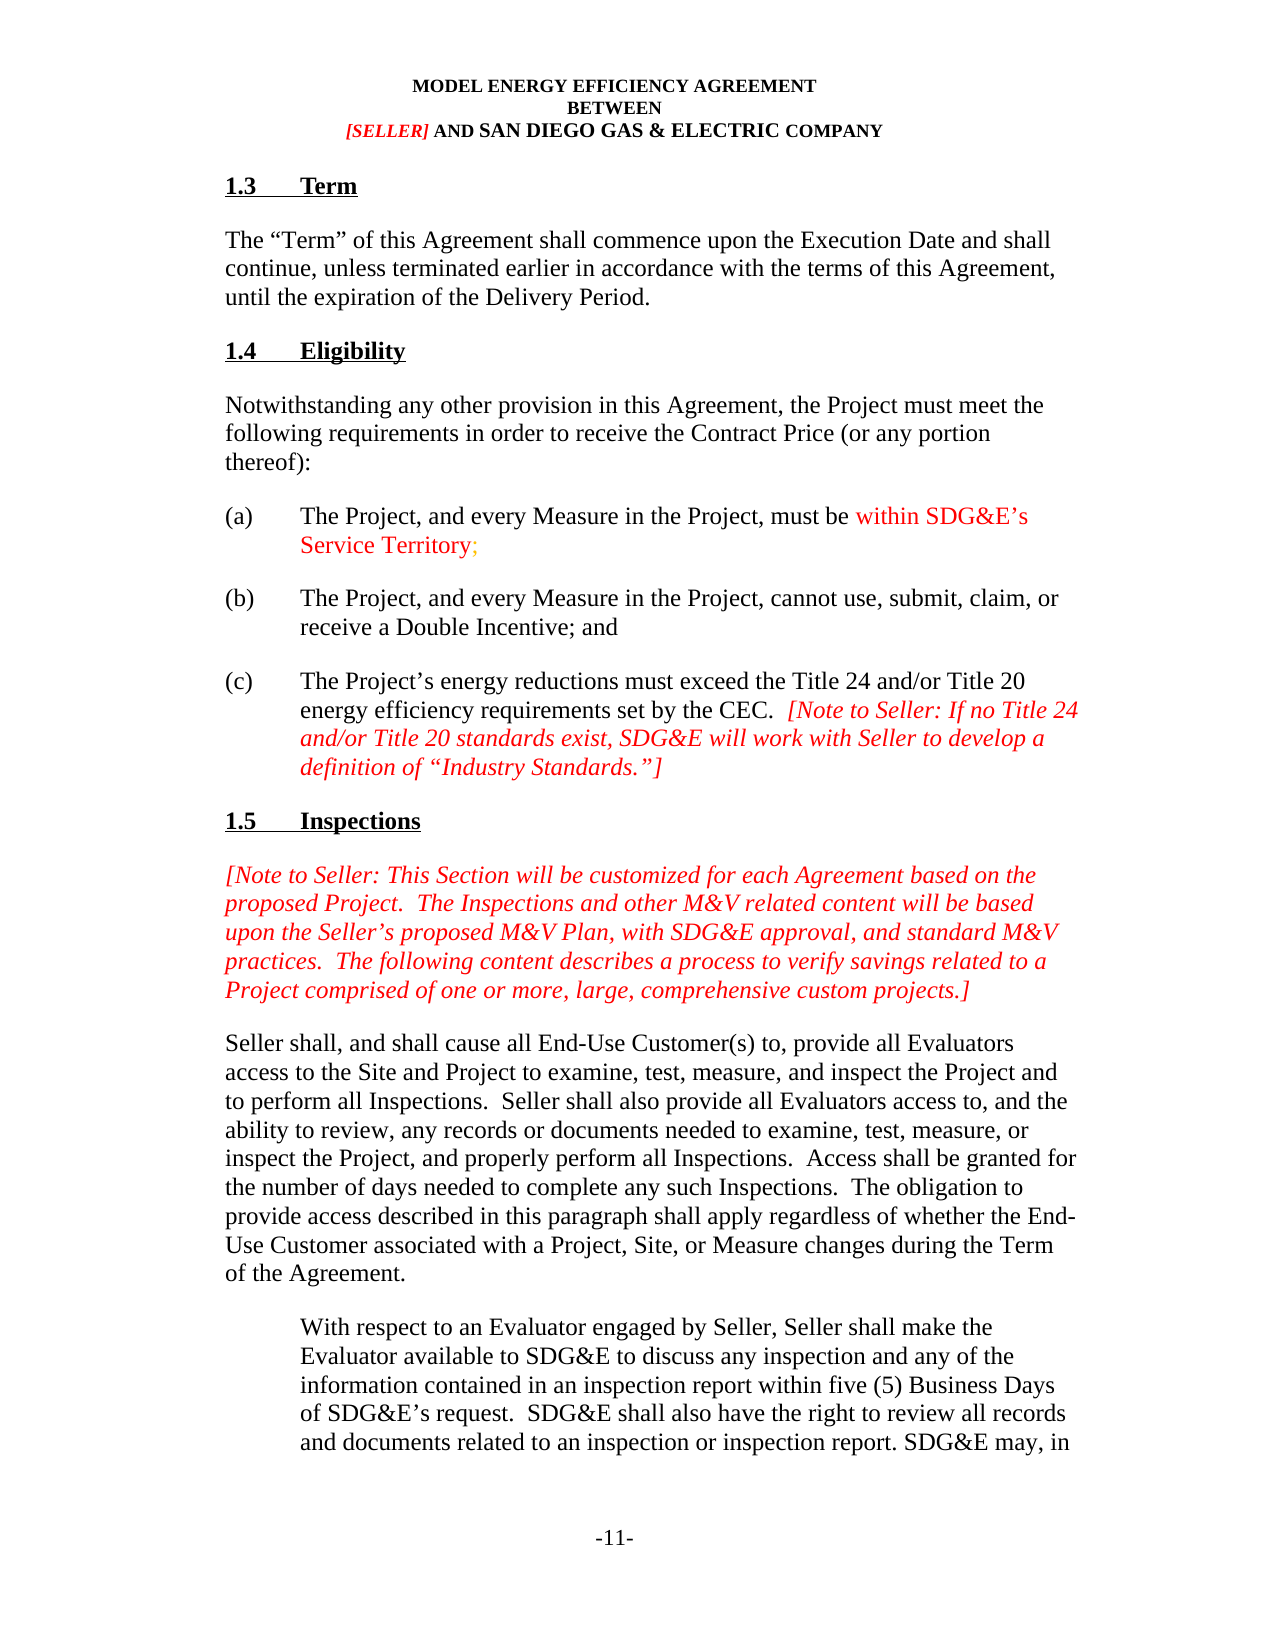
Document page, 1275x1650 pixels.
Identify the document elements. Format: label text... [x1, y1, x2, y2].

subtitle 1.3 Term [225, 171, 1125, 200]
subtitle Notwithstanding any other provision in this Agreement, the Project must meet the following requirements in order to receive the Contract Price (or any portion thereof): [225, 390, 1078, 476]
subtitle [Note to Seller: This Section will be customized for each Agreement based on the proposed Project. The Inspections and other M&V related content will be based upon the Seller’s proposed M&V Plan, with SDG&E approval, and standard M&V practices. The following content describes a process to verify savings related to a Project comprised of one or more, large, comprehensive custom projects.] [225, 860, 1078, 1003]
subtitle The “Term” of this Agreement shall commence upon the Execution Date and shall continue, unless terminated earlier in accordance with the terms of this Agreement, until the expiration of the Delivery Period. [225, 225, 1078, 311]
subtitle 1.4 Eligibility [225, 336, 1125, 365]
subtitle The Project’s energy reductions must exceed the Title 24 and/or Title 20 energy efficiency requirements set by the CEC. [Note to Seller: If no Title 24 and/or Title 20 standards exist, SDG&E will work with Seller to develop a definition of “Industry Standards.”] [225, 666, 1078, 781]
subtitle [300, 1312, 1078, 1456]
subtitle The Project, and every Measure in the Project, cannot use, submit, claim, or receive a Double Incentive; and [225, 583, 1078, 641]
subtitle Seller shall, and shall cause all End-Use Customer(s) to, provide all Evaluators access to the Site and Project to examine, test, measure, and inspect the Project and to perform all Inspections. Seller shall also provide all Evaluators access to, and the ability to review, any records or documents needed to examine, test, measure, or inspect the Project, and properly perform all Inspections. Access shall be granted for the number of days needed to complete any such Inspections. The obligation to provide access described in this paragraph shall apply regardless of whether the End-Use Customer associated with a Project, Site, or Measure changes during the Term of the Agreement. [225, 1028, 1078, 1287]
subtitle 1.5 Inspections [225, 806, 1125, 835]
subtitle The Project, and every Measure in the Project, must be within SDG&E’s Service Territory; [225, 501, 1078, 558]
